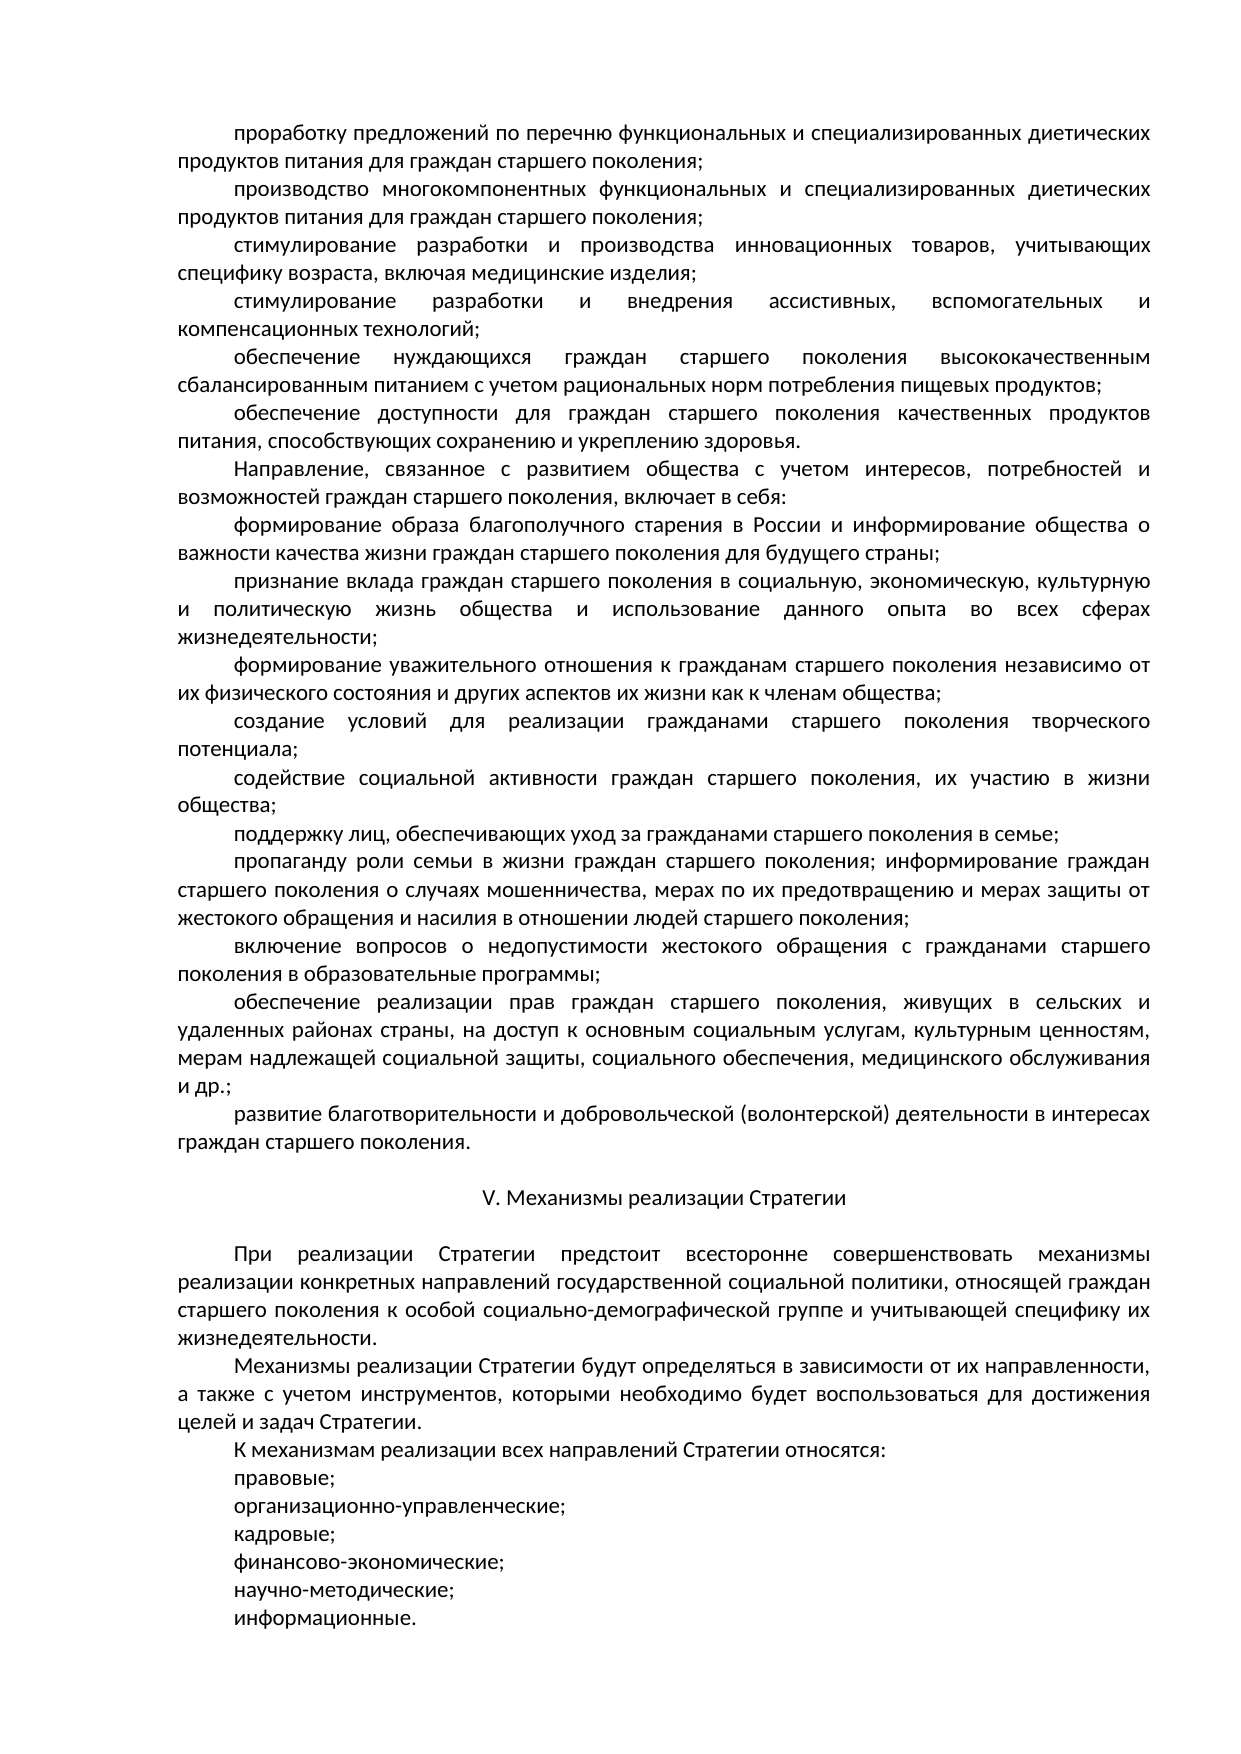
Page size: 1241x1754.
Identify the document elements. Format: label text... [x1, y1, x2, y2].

text Механизмы реализации Стратегии будут определяться в зависимости от их направленности, а также с учетом инструментов, которыми необходимо будет воспользоваться для достижения целей и задач Стратегии. [177, 1351, 1152, 1435]
text организационно-управленческие; [177, 1491, 1152, 1519]
text кадровые; [177, 1519, 1152, 1547]
text финансово-экономические; [177, 1547, 1152, 1575]
text развитие благотворительности и добровольческой (волонтерской) деятельности в интересах граждан старшего поколения. [177, 1099, 1152, 1155]
text научно-методические; [177, 1575, 1152, 1603]
text формирование образа благополучного старения в России и информирование общества о важности качества жизни граждан старшего поколения для будущего страны; [177, 510, 1152, 566]
text информационные. [177, 1603, 1152, 1631]
text содействие социальной активности граждан старшего поколения, их участию в жизни общества; [177, 763, 1152, 819]
text поддержку лиц, обеспечивающих уход за гражданами старшего поколения в семье; [177, 819, 1152, 847]
text К механизмам реализации всех направлений Стратегии относятся: [177, 1435, 1152, 1463]
text обеспечение нуждающихся граждан старшего поколения высококачественным сбалансированным питанием с учетом рациональных норм потребления пищевых продуктов; [177, 342, 1152, 398]
text обеспечение доступности для граждан старшего поколения качественных продуктов питания, способствующих сохранению и укреплению здоровья. [177, 398, 1152, 454]
text V. Механизмы реализации Стратегии [177, 1183, 1152, 1211]
text При реализации Стратегии предстоит всесторонне совершенствовать механизмы реализации конкретных направлений государственной социальной политики, относящей граждан старшего поколения к особой социально-демографической группе и учитывающей специфику их жизнедеятельности. [177, 1239, 1152, 1351]
text стимулирование разработки и производства инновационных товаров, учитывающих специфику возраста, включая медицинские изделия; [177, 230, 1152, 286]
text признание вклада граждан старшего поколения в социальную, экономическую, культурную и политическую жизнь общества и использование данного опыта во всех сферах жизнедеятельности; [177, 566, 1152, 651]
text Направление, связанное с развитием общества с учетом интересов, потребностей и возможностей граждан старшего поколения, включает в себя: [177, 454, 1152, 510]
text пропаганду роли семьи в жизни граждан старшего поколения; информирование граждан старшего поколения о случаях мошенничества, мерах по их предотвращению и мерах защиты от жестокого обращения и насилия в отношении людей старшего поколения; [177, 847, 1152, 931]
text обеспечение реализации прав граждан старшего поколения, живущих в сельских и удаленных районах страны, на доступ к основным социальным услугам, культурным ценностям, мерам надлежащей социальной защиты, социального обеспечения, медицинского обслуживания и др.; [177, 987, 1152, 1099]
text стимулирование разработки и внедрения ассистивных, вспомогательных и компенсационных технологий; [177, 286, 1152, 342]
text правовые; [177, 1463, 1152, 1491]
text производство многокомпонентных функциональных и специализированных диетических продуктов питания для граждан старшего поколения; [177, 174, 1152, 230]
text формирование уважительного отношения к гражданам старшего поколения независимо от их физического состояния и других аспектов их жизни как к членам общества; [177, 651, 1152, 707]
text включение вопросов о недопустимости жестокого обращения с гражданами старшего поколения в образовательные программы; [177, 931, 1152, 987]
text создание условий для реализации гражданами старшего поколения творческого потенциала; [177, 707, 1152, 763]
text проработку предложений по перечню функциональных и специализированных диетических продуктов питания для граждан старшего поколения; [177, 118, 1152, 174]
